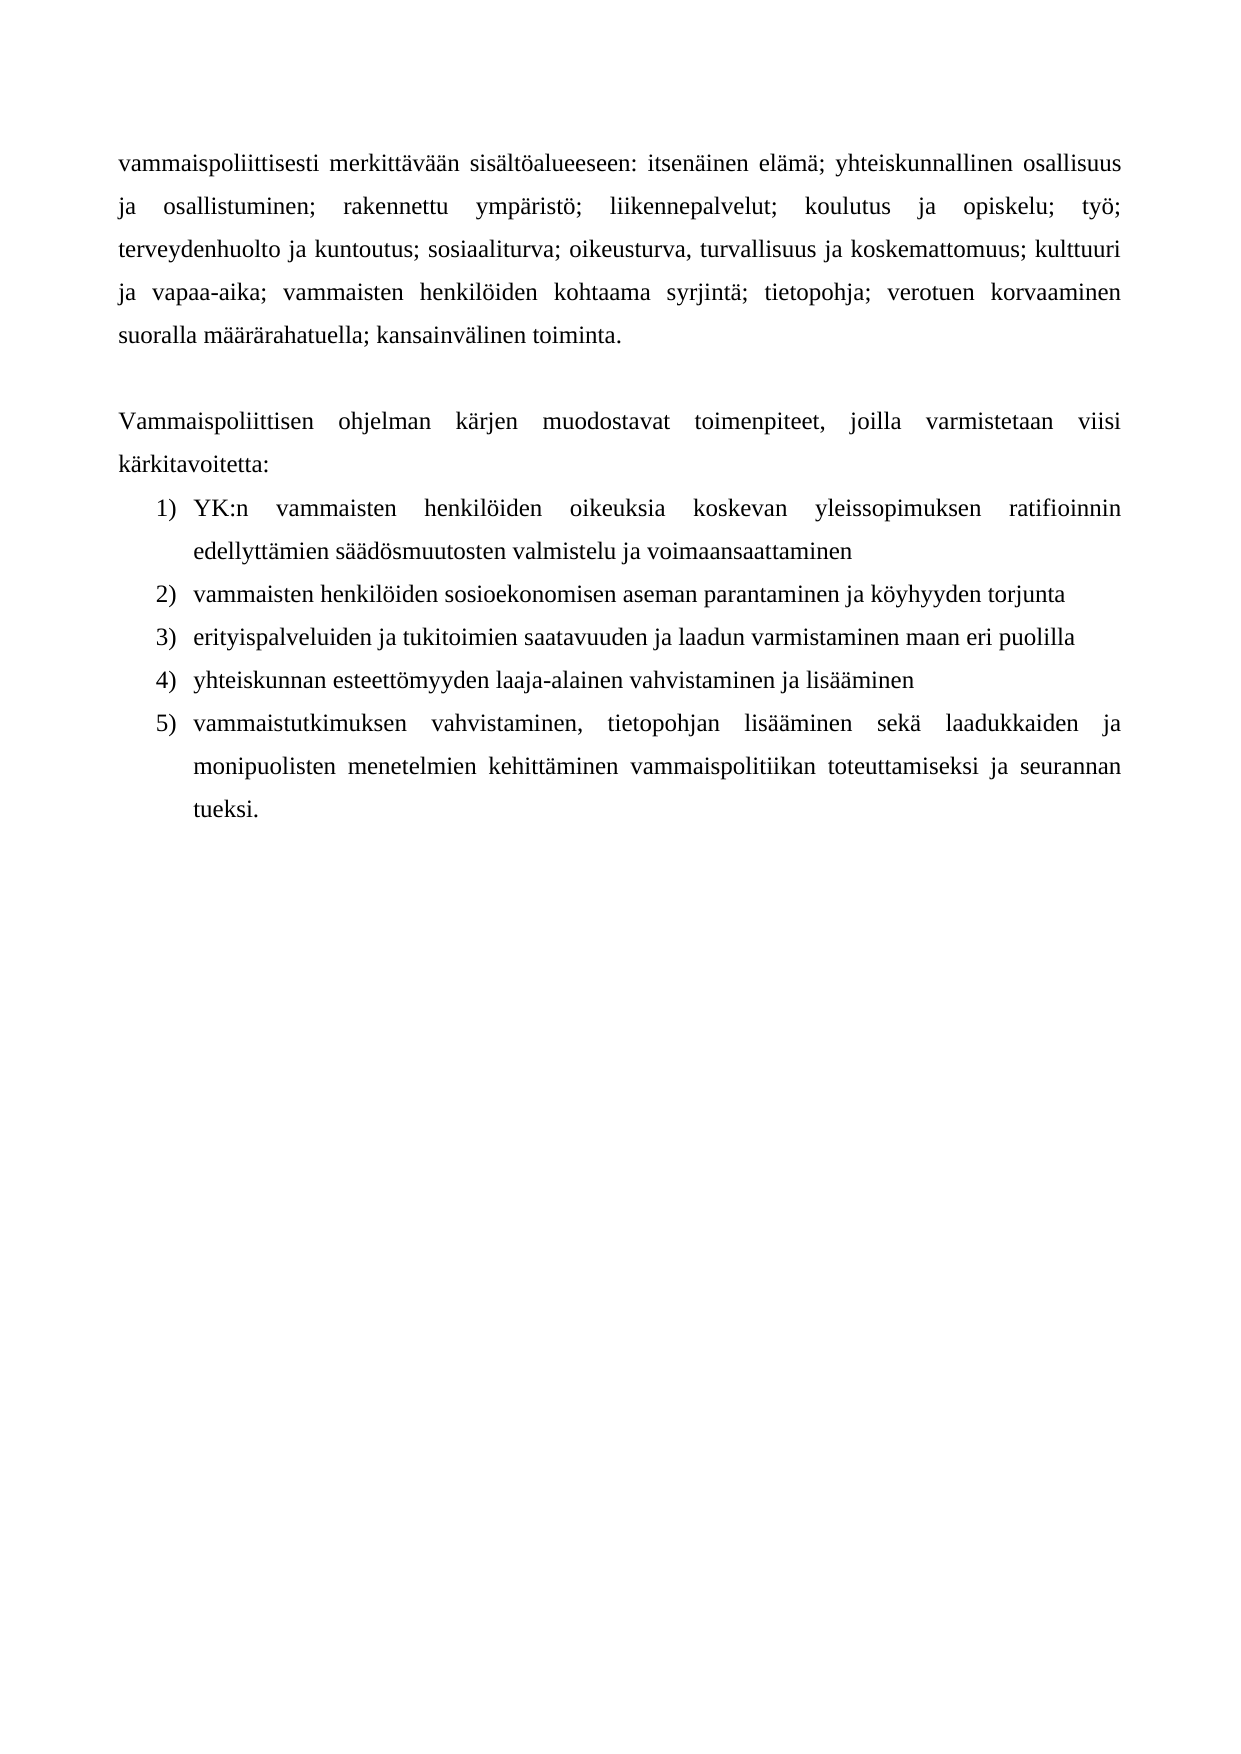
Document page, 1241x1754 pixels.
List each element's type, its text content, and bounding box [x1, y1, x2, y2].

list vammaisten henkilöiden sosioekonomisen aseman parantaminen ja köyhyyden torjunta [156, 579, 1122, 608]
list vammaistutkimuksen vahvistaminen, tietopohjan lisääminen sekä laadukkaiden ja monipuolisten menetelmien kehittäminen vammaispolitiikan toteuttamiseksi ja seurannan tueksi. [156, 708, 1122, 823]
text Vammaispoliittisen ohjelman kärjen muodostavat toimenpiteet, joilla varmistetaan viisi kärkitavoitetta: [118, 406, 1122, 478]
list erityispalveluiden ja tukitoimien saatavuuden ja laadun varmistaminen maan eri puolilla [156, 622, 1122, 651]
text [118, 148, 1122, 349]
list YK:n vammaisten henkilöiden oikeuksia koskevan yleissopimuksen ratifioinnin edellyttämien säädösmuutosten valmistelu ja voimaansaattaminen [156, 493, 1122, 564]
list yhteiskunnan esteettömyyden laaja-alainen vahvistaminen ja lisääminen [156, 665, 1122, 694]
